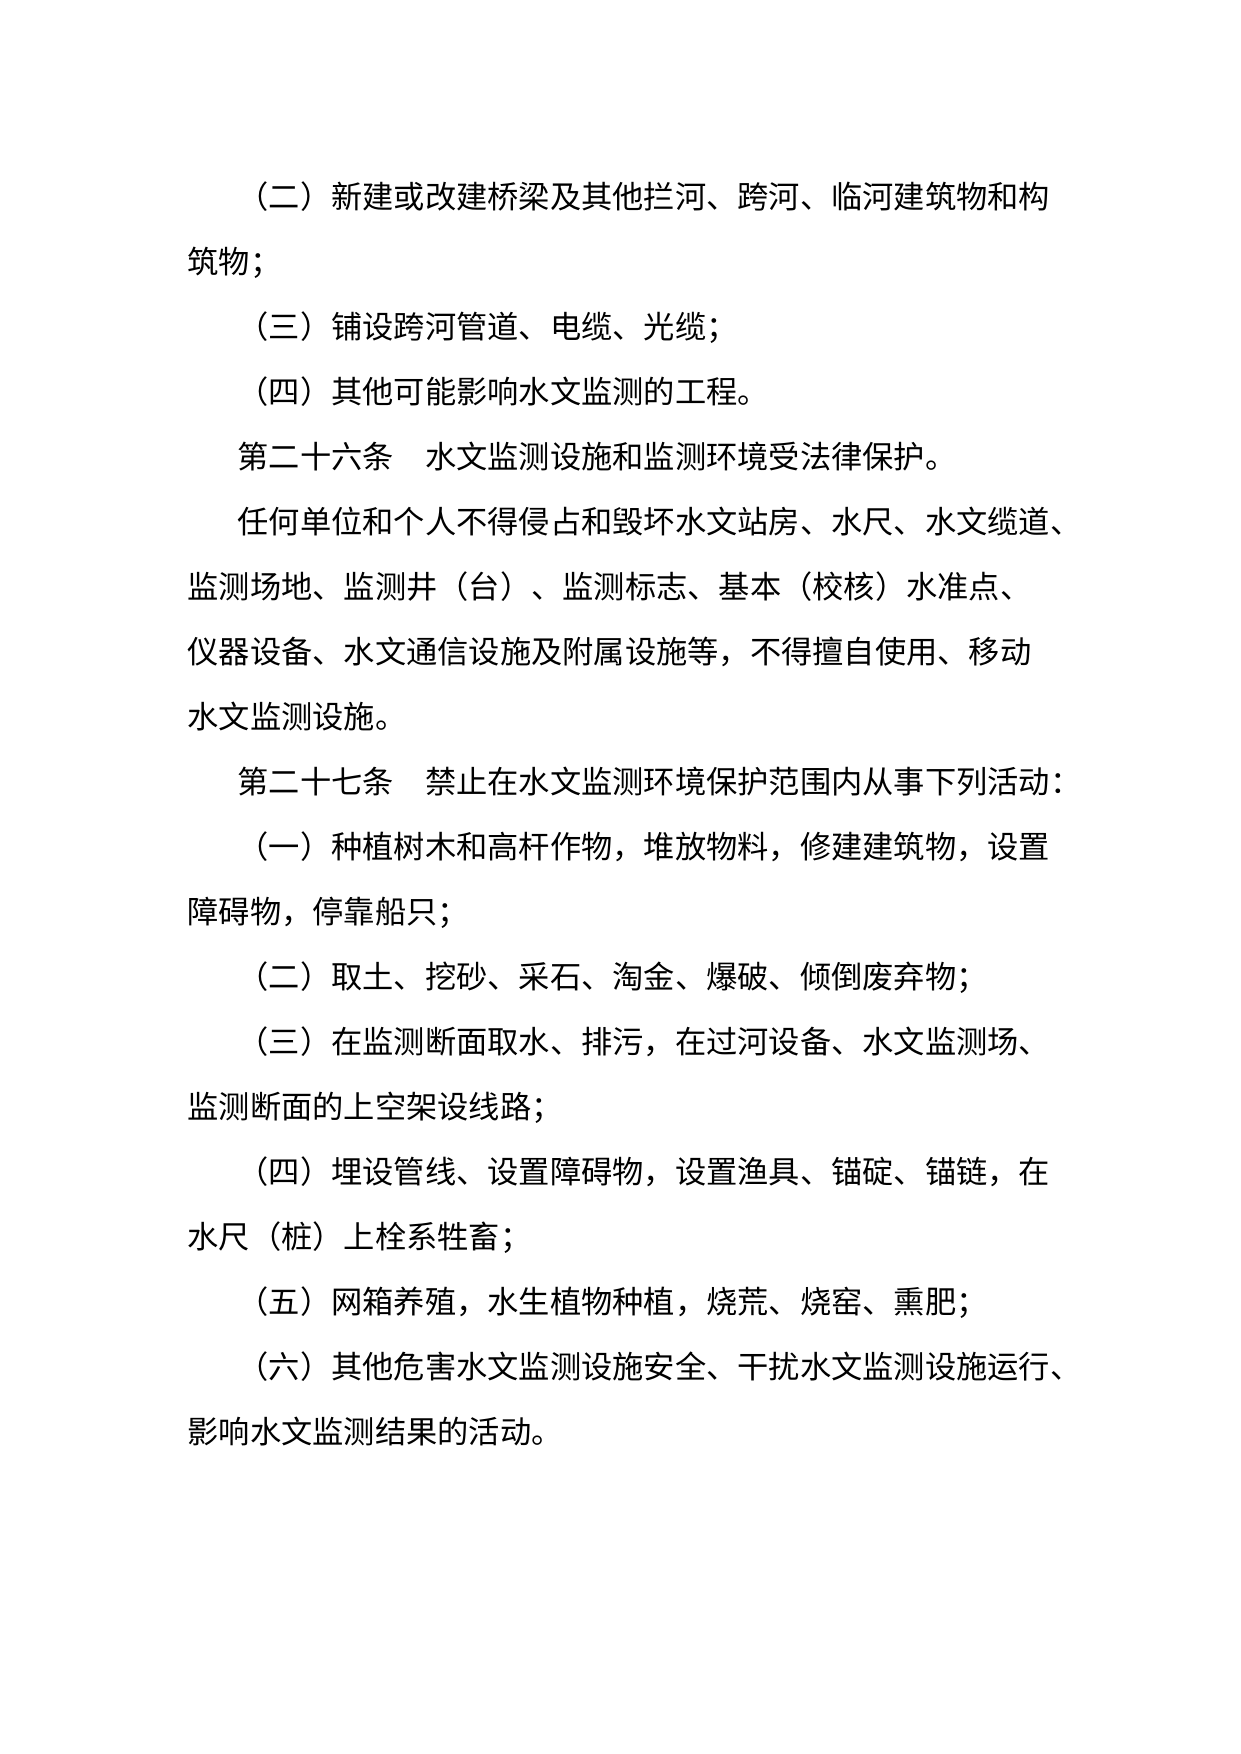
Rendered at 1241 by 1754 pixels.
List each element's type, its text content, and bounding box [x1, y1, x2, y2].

text （四）埋设管线、设置障碍物，设置渔具、锚碇、锚链，在水尺（桩）上栓系牲畜； [187, 1137, 1053, 1267]
text （二）新建或改建桥梁及其他拦河、跨河、临河建筑物和构筑物； [187, 162, 1053, 292]
text （五）网箱养殖，水生植物种植，烧荒、烧窑、熏肥； [187, 1267, 1053, 1332]
text （六）其他危害水文监测设施安全、干扰水文监测设施运行、影响水文监测结果的活动。 [187, 1332, 1053, 1462]
text 第二十七条 禁止在水文监测环境保护范围内从事下列活动： [187, 747, 1053, 812]
text （四）其他可能影响水文监测的工程。 [187, 357, 1053, 422]
text （一）种植树木和高杆作物，堆放物料，修建建筑物，设置障碍物，停靠船只； [187, 812, 1053, 942]
text （三）铺设跨河管道、电缆、光缆； [187, 292, 1053, 357]
text （三）在监测断面取水、排污，在过河设备、水文监测场、监测断面的上空架设线路； [187, 1007, 1053, 1137]
text 第二十六条 水文监测设施和监测环境受法律保护。 [187, 422, 1053, 487]
text 任何单位和个人不得侵占和毁坏水文站房、水尺、水文缆道、监测场地、监测井（台）、监测标志、基本（校核）水准点、仪器设备、水文通信设施及附属设施等，不得擅自使用、移动水文监测设施。 [187, 487, 1053, 747]
text （二）取土、挖砂、采石、淘金、爆破、倾倒废弃物； [187, 942, 1053, 1007]
